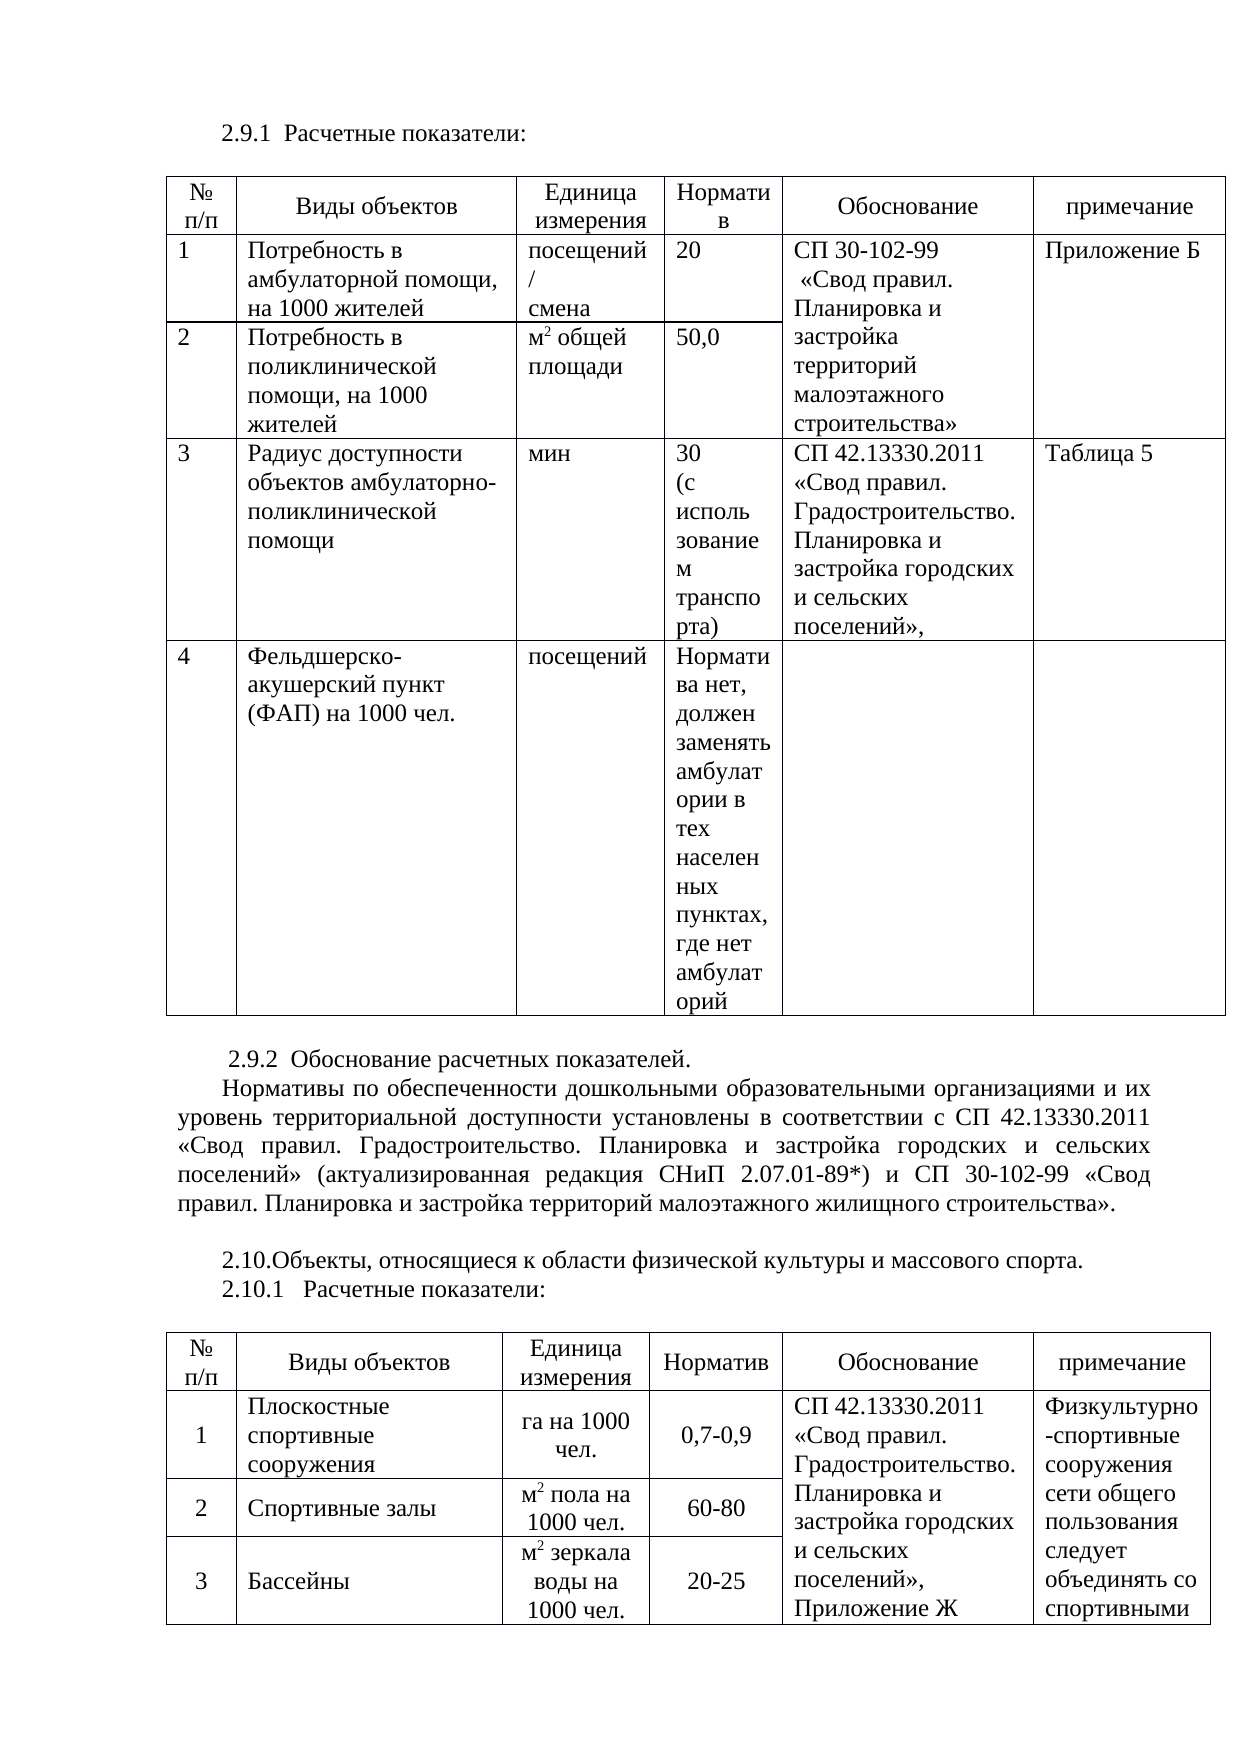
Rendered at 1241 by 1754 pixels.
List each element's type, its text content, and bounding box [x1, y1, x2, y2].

table_cell Фельдшерско-акушерский пункт (ФАП) на 1000 чел. [237, 641, 516, 1014]
table_cell га на 1000 чел. [503, 1391, 649, 1478]
table_header Виды объектов [237, 177, 516, 234]
table_cell 3 [167, 1537, 236, 1623]
table_header примечание [1034, 177, 1225, 234]
table_header № п/п [167, 177, 236, 234]
table_cell 60-80 [650, 1479, 782, 1536]
table_cell СП 42.13330.2011 «Свод правил. Градостроительство. Планировка и застройка городских и сельских поселений», [783, 439, 1033, 640]
table_cell СП 30-102-99 «Свод правил. Планировка и застройка территорий малоэтажного строительства» [783, 235, 1033, 437]
table_header Обоснование [783, 1333, 1033, 1390]
table_cell посещений [517, 641, 664, 1014]
table_cell Таблица 5 [1034, 439, 1225, 640]
table_cell 50,0 [665, 323, 782, 437]
table_cell Бассейны [237, 1537, 502, 1623]
table_cell м2 пола на 1000 чел. [503, 1479, 649, 1536]
table_cell 2 [167, 323, 236, 437]
text Нормативы по обеспеченности дошкольными образовательными организациями и их уровень территориальной доступности установлены в соответствии с СП 42.13330.2011 «Свод правил. Градостроительство. Планировка и застройка городских и сельских поселений» (актуализированная редакция СНиП 2.07.01-89*) и СП 30-102-99 «Свод правил. Планировка и застройка территорий малоэтажного жилищного строительства». [177, 1073, 1152, 1217]
text 2.9.2 Обоснование расчетных показателей. [177, 1044, 1152, 1073]
table_header Единица измерения [517, 177, 664, 234]
table_cell 4 [167, 641, 236, 1014]
table_cell Радиус доступности объектов амбулаторно-поликлинической помощи [237, 439, 516, 640]
table_cell мин [517, 439, 664, 640]
table_header примечание [1034, 1333, 1210, 1390]
table_cell [783, 641, 1033, 1014]
table_cell 1 [167, 1391, 236, 1478]
table_cell 1 [167, 235, 236, 321]
table_cell 0,7-0,9 [650, 1391, 782, 1478]
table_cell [503, 1537, 649, 1623]
table_header Единица измерения [503, 1333, 649, 1390]
table_cell Спортивные залы [237, 1479, 502, 1536]
table_header № п/п [167, 1333, 236, 1390]
table_cell 20 [665, 235, 782, 321]
table_header Норматив [665, 177, 782, 234]
table_header Виды объектов [237, 1333, 502, 1390]
table_cell 20-25 [650, 1537, 782, 1623]
table_cell Приложение Б [1034, 235, 1225, 437]
table_cell Физкультурно-спортивные сооружения сети общего пользования следует объединять со спортивными объектами образовательных школ и других учебных заведений, учреждений отдыха и культуры. Для малых поселений нормы расчета залов и бассейнов необходимо принимать с учетом минимальной вместимости объектов по технологическим требованиям. Комплексы физкультурно- оздоровительных площадок предусматриваются в каждом поселении. [1034, 1391, 1210, 1623]
list 2.10.Объекты, относящиеся к области физической культуры и массового спорта. [222, 1246, 1152, 1274]
table_cell 2 [167, 1479, 236, 1536]
table_cell Потребность в поликлинической помощи, на 1000 жителей [237, 323, 516, 437]
table_cell Норматива нет, должен заменять амбулатории в тех населенных пунктах, где нет амбулаторий [665, 641, 782, 1014]
table_cell [1034, 641, 1225, 1014]
list 2.9.1 Расчетные показатели: [215, 118, 1152, 147]
table_cell посещений/ смена [517, 235, 664, 321]
table_cell Плоскостные спортивные сооружения [237, 1391, 502, 1478]
table_cell 3 [167, 439, 236, 640]
table_cell СП 42.13330.2011 «Свод правил. Градостроительство. Планировка и застройка городских и сельских поселений», Приложение Ж [783, 1391, 1033, 1623]
table_header Обоснование [783, 177, 1033, 234]
table_cell Потребность в амбулаторной помощи, на 1000 жителей [237, 235, 516, 321]
table_cell м2 общей площади [517, 323, 664, 437]
list 2.10.1 Расчетные показатели: [222, 1274, 1152, 1303]
table_header Норматив [650, 1333, 782, 1390]
table_cell 30 (с исполь зованием транспорта) [665, 439, 782, 640]
